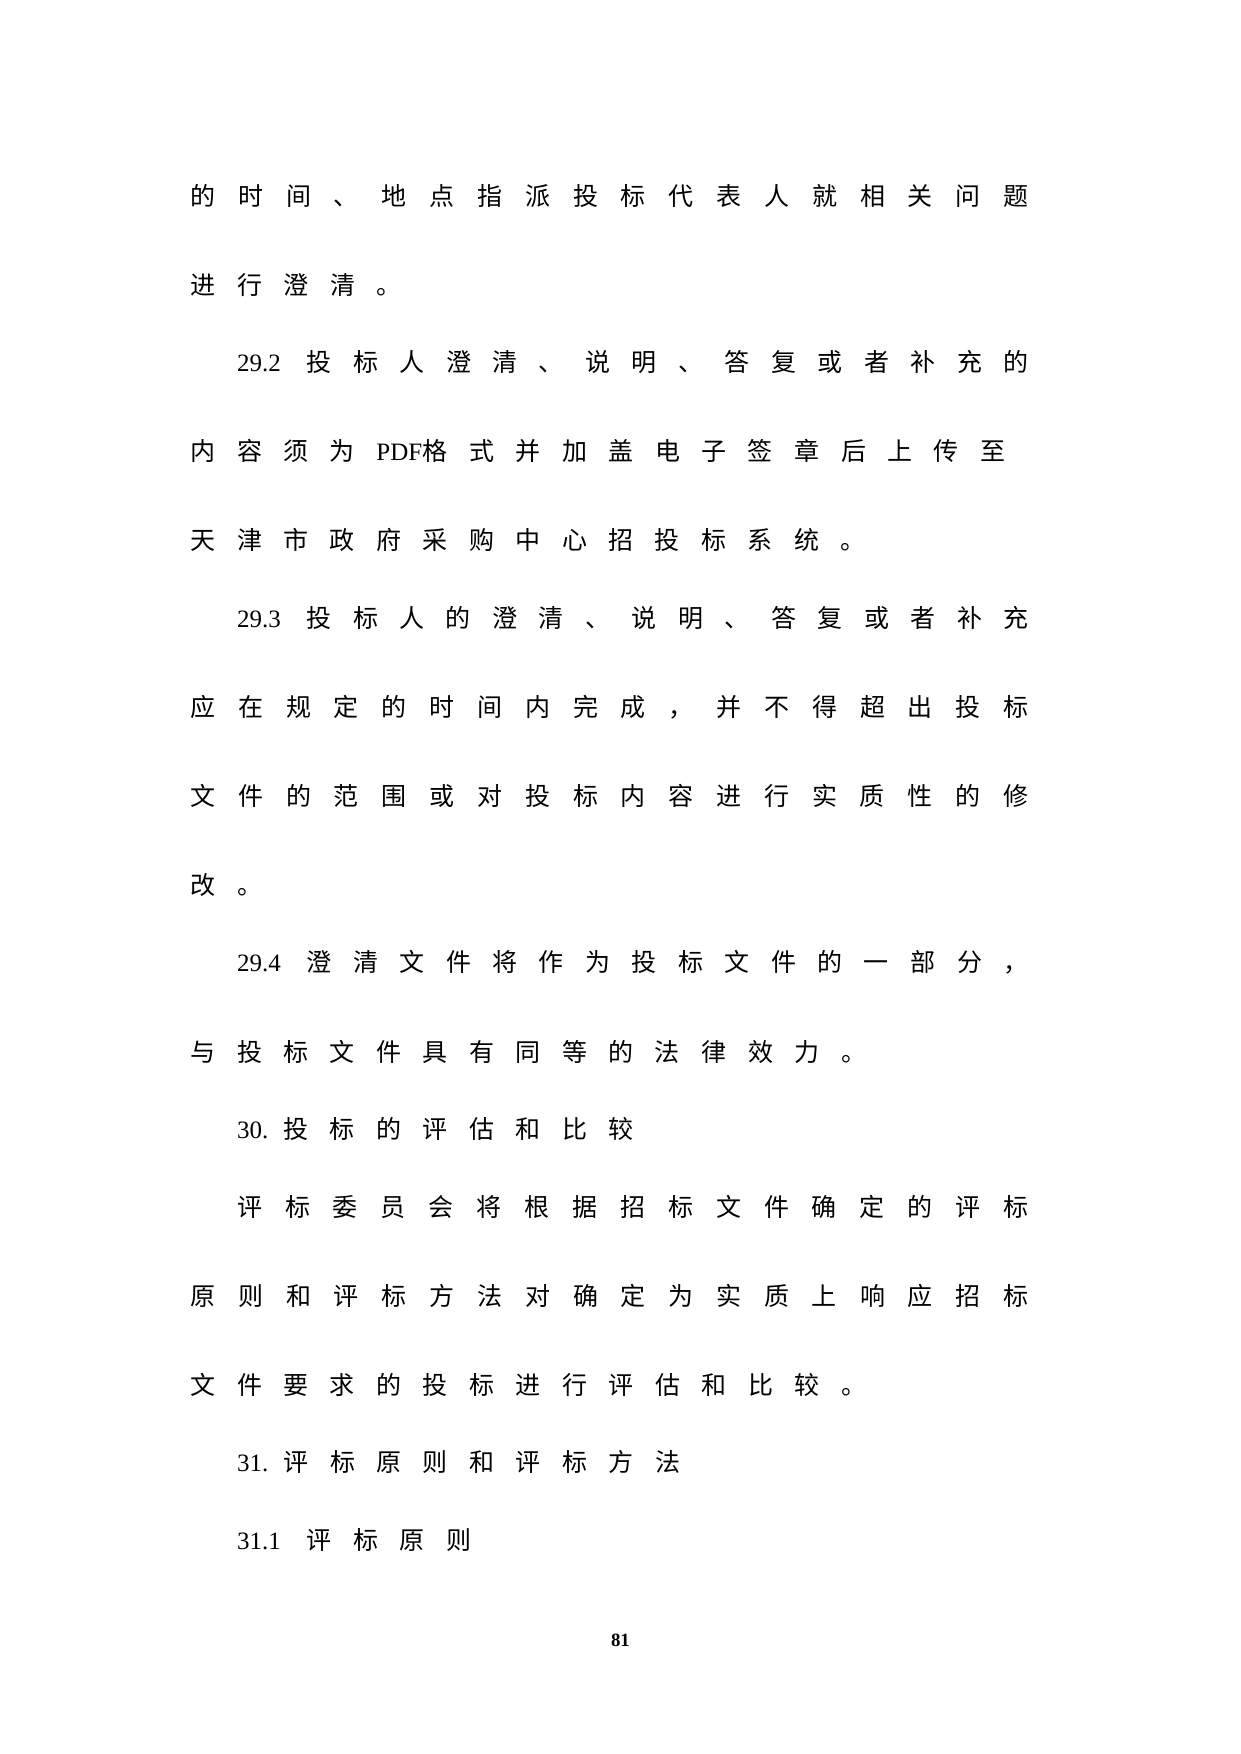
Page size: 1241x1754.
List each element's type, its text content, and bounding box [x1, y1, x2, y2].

text 30. 投标的评估和比较 [190, 1098, 1050, 1157]
text 31.1 评标原则 [190, 1508, 1050, 1568]
text 31. 评标原则和评标方法 [190, 1431, 1050, 1490]
text 29.3 投标人的澄清、说明、答复或者补充应在规定的时间内完成，并不得超出投标文件的范围或对投标内容进行实质性的修改。 [190, 587, 1050, 913]
text 29.4 澄清文件将作为投标文件的一部分，与投标文件具有同等的法律效力。 [190, 931, 1050, 1080]
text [190, 164, 1050, 313]
text 29.2 投标人澄清、说明、答复或者补充的内容须为PDF格式并加盖电子签章后上传至天津市政府采购中心招投标系统。 [190, 331, 1050, 568]
text 评标委员会将根据招标文件确定的评标原则和评标方法对确定为实质上响应招标文件要求的投标进行评估和比较。 [190, 1175, 1050, 1413]
